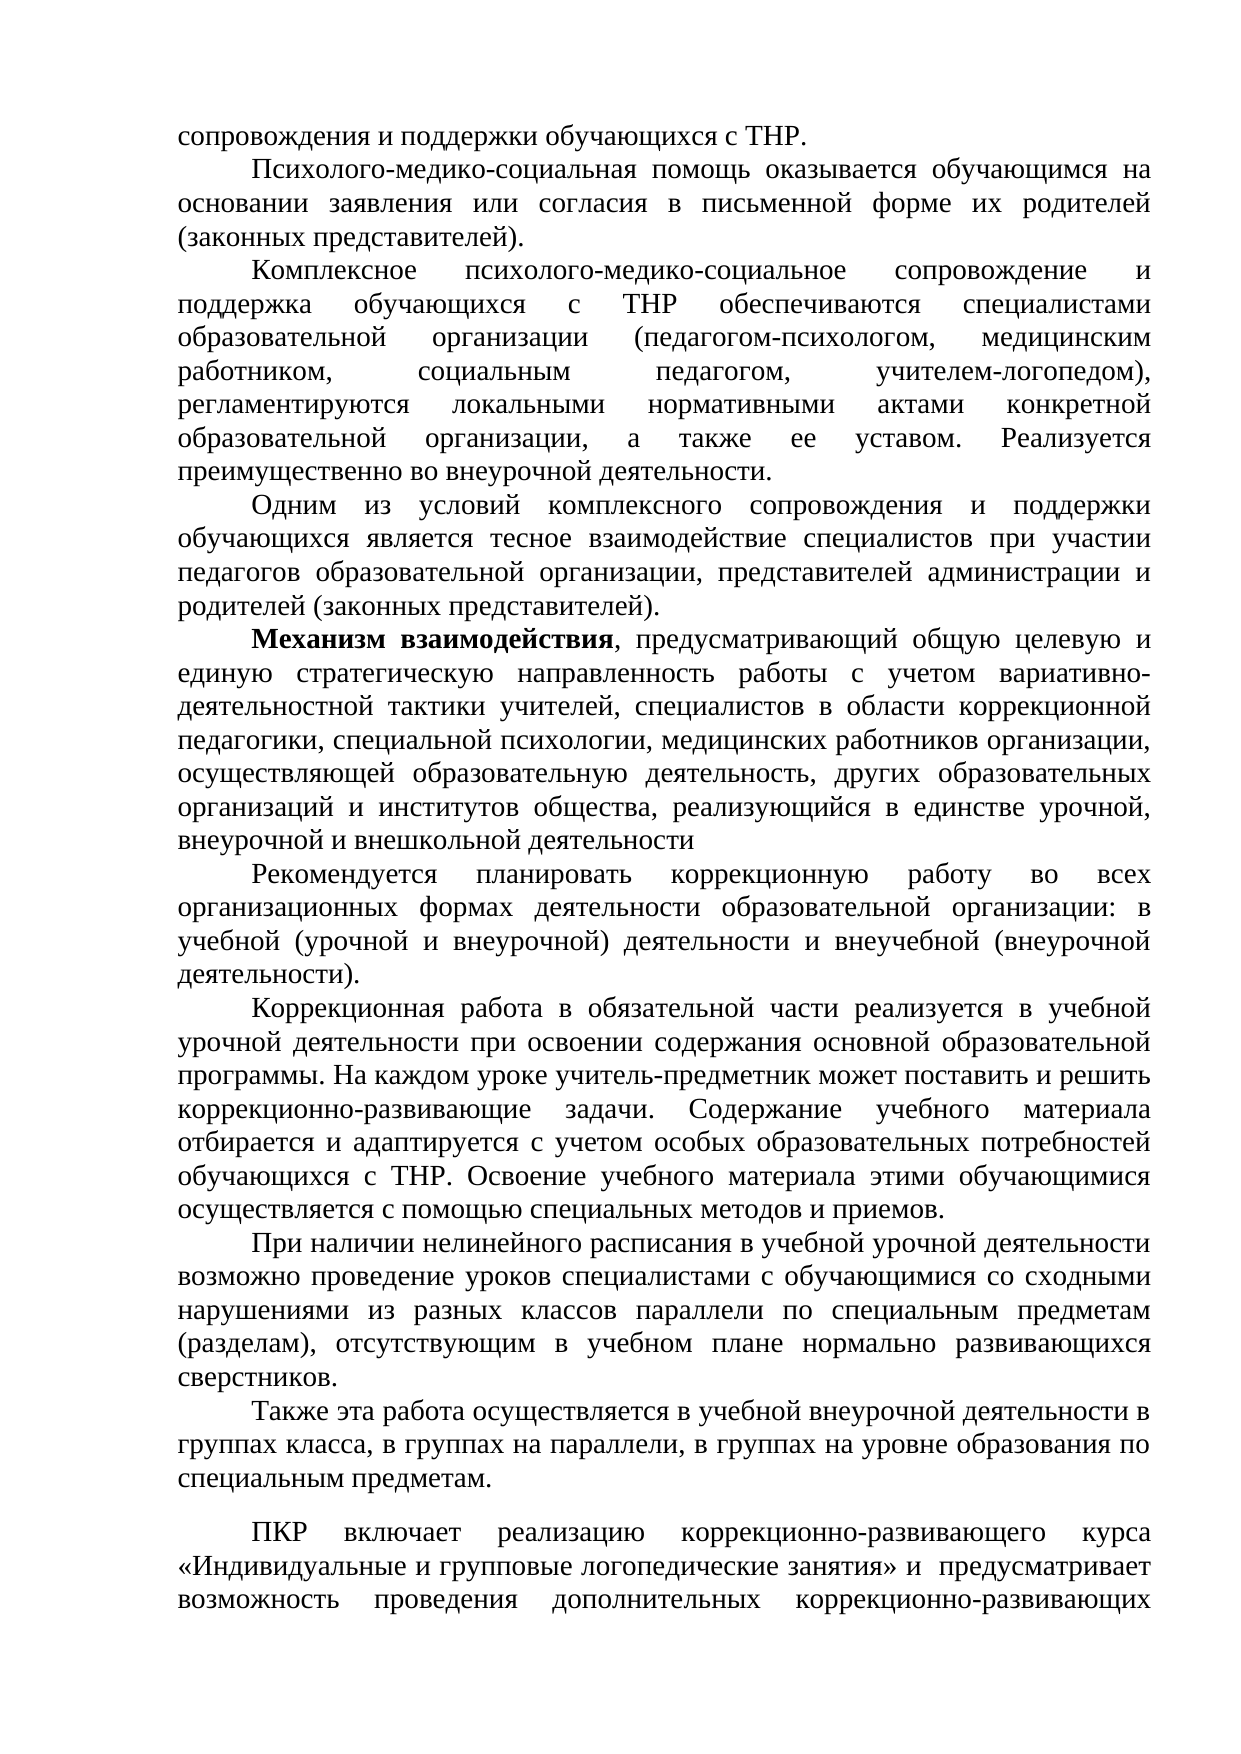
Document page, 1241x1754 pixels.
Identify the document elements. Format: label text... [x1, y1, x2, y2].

text Рекомендуется планировать коррекционную работу во всех организационных формах деятельности образовательной организации: в учебной (урочной и внеурочной) деятельности и внеучебной (внеурочной деятельности). [177, 856, 1152, 990]
text Комплексное психолого-медико-социальное сопровождение и поддержка обучающихся с ТНР обеспечиваются специалистами образовательной организации (педагогом-психологом, медицинским работником, социальным педагогом, учителем-логопедом), регламентируются локальными нормативными актами конкретной образовательной организации, а также ее уставом. Реализуется преимущественно во внеурочной деятельности. [177, 252, 1152, 487]
text Также эта работа осуществляется в учебной внеурочной деятельности в группах класса, в группах на параллели, в группах на уровне образования по специальным предметам. [177, 1393, 1152, 1493]
text Механизм взаимодействия, предусматривающий общую целевую и единую стратегическую направленность работы с учетом вариативно-деятельностной тактики учителей, специалистов в области коррекционной педагогики, специальной психологии, медицинских работников организации, осуществляющей образовательную деятельность, других образовательных организаций и институтов общества, реализующийся в единстве урочной, внеурочной и внешкольной деятельности [177, 621, 1152, 856]
text Психолого-медико-социальная помощь оказывается обучающимся на основании заявления или согласия в письменной форме их родителей (законных представителей). [177, 152, 1152, 252]
text Коррекционная работа в обязательной части реализуется в учебной урочной деятельности при освоении содержания основной образовательной программы. На каждом уроке учитель-предметник может поставить и решить коррекционно-развивающие задачи. Содержание учебного материала отбирается и адаптируется с учетом особых образовательных потребностей обучающихся с ТНР. Освоение учебного материала этими обучающимися осуществляется с помощью специальных методов и приемов. [177, 990, 1152, 1225]
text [177, 118, 1152, 152]
text Одним из условий комплексного сопровождения и поддержки обучающихся является тесное взаимодействие специалистов при участии педагогов образовательной организации, представителей администрации и родителей (законных представителей). [177, 487, 1152, 621]
text При наличии нелинейного расписания в учебной урочной деятельности возможно проведение уроков специалистами с обучающимися со сходными нарушениями из разных классов параллели по специальным предметам (разделам), отсутствующим в учебном плане нормально развивающихся сверстников. [177, 1225, 1152, 1393]
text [177, 1514, 1152, 1615]
